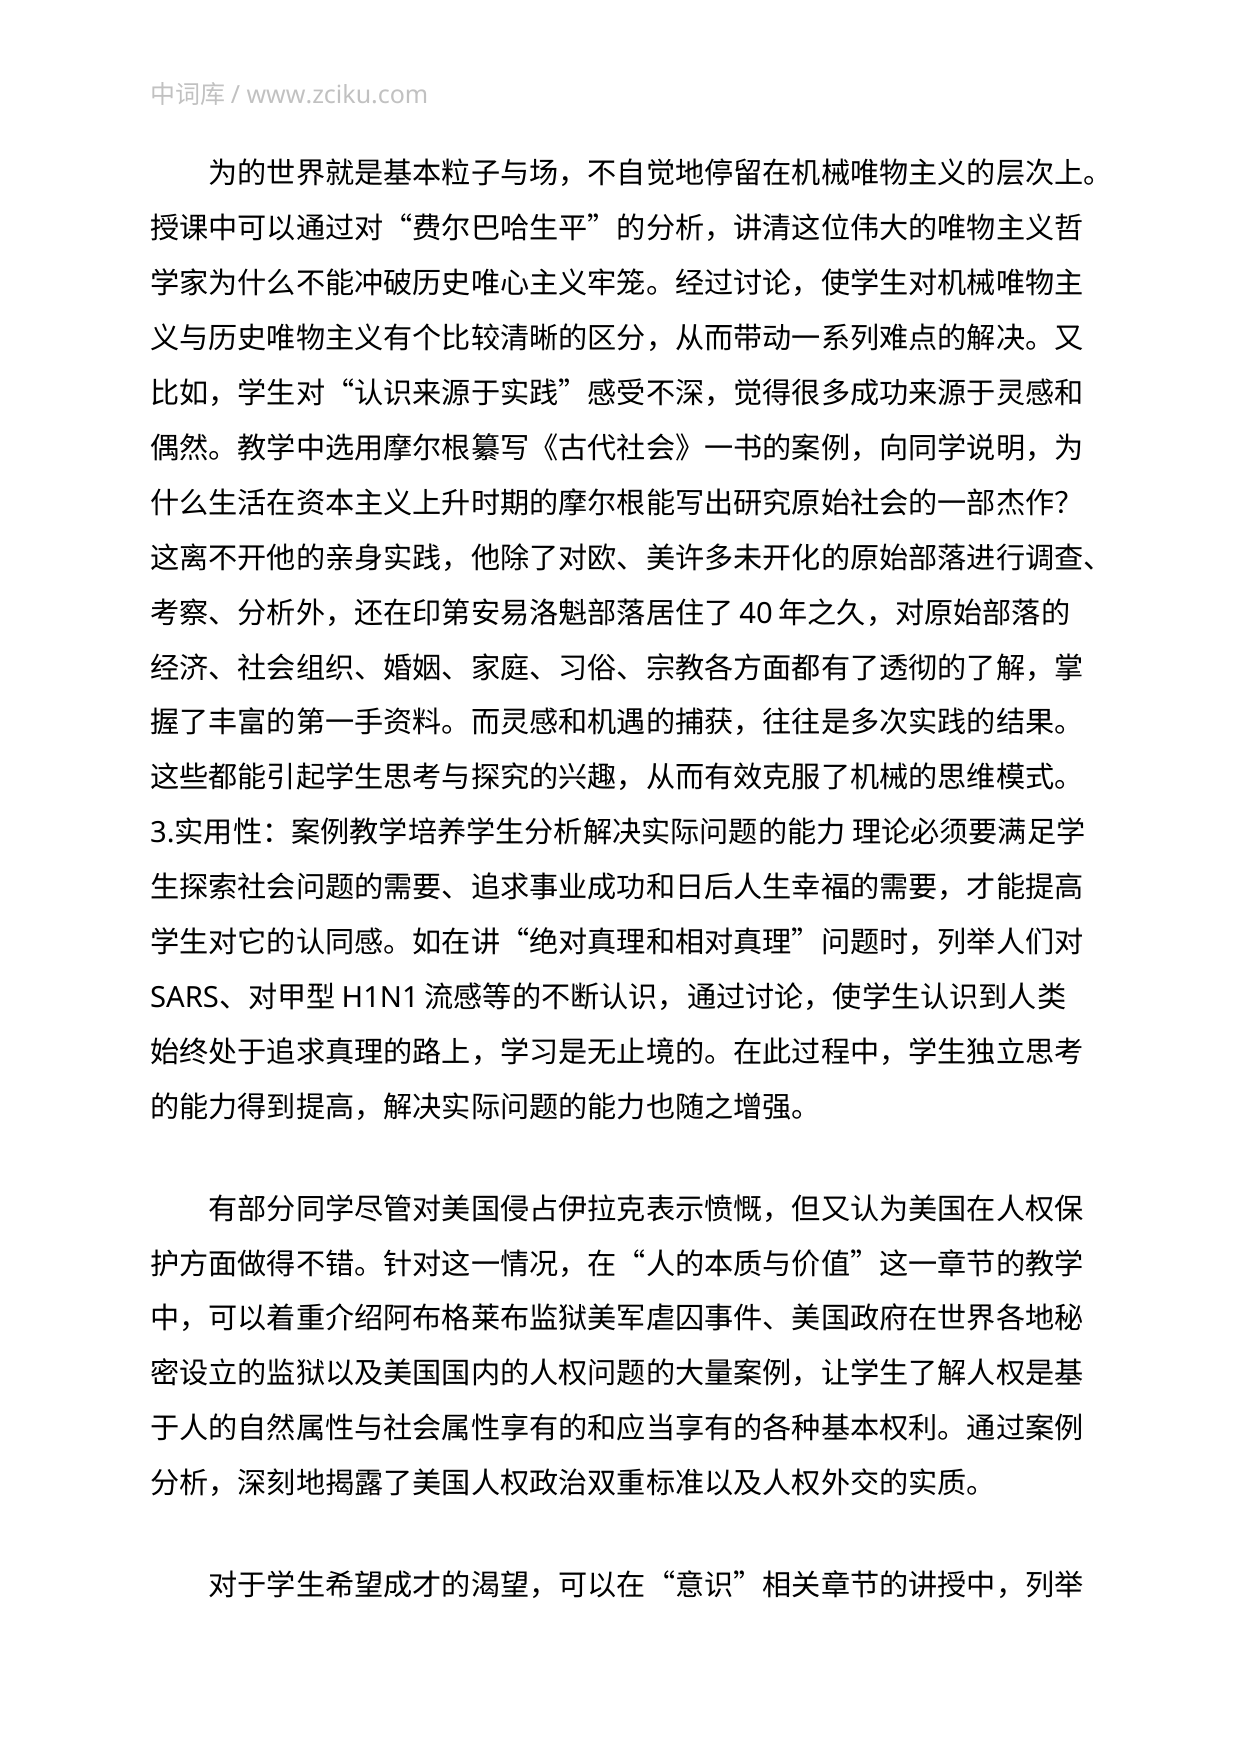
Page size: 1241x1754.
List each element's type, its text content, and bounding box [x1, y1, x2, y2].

text 有部分同学尽管对美国侵占伊拉克表示愤慨，但又认为美国在人权保护方面做得不错。针对这一情况，在“人的本质与价值”这一章节的教学中，可以着重介绍阿布格莱布监狱美军虐囚事件、美国政府在世界各地秘密设立的监狱以及美国国内的人权问题的大量案例，让学生了解人权是基于人的自然属性与社会属性享有的和应当享有的各种基本权利。通过案例分析，深刻地揭露了美国人权政治双重标准以及人权外交的实质。 [150, 1185, 1090, 1502]
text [150, 1562, 1090, 1604]
text 为的世界就是基本粒子与场，不自觉地停留在机械唯物主义的层次上。授课中可以通过对“费尔巴哈生平”的分析，讲清这位伟大的唯物主义哲学家为什么不能冲破历史唯心主义牢笼。经过讨论，使学生对机械唯物主义与历史唯物主义有个比较清晰的区分，从而带动一系列难点的解决。又比如，学生对“认识来源于实践”感受不深，觉得很多成功来源于灵感和偶然。教学中选用摩尔根纂写《古代社会》一书的案例，向同学说明，为什么生活在资本主义上升时期的摩尔根能写出研究原始社会的一部杰作？这离不开他的亲身实践，他除了对欧、美许多未开化的原始部落进行调查、考察、分析外，还在印第安易洛魁部落居住了40年之久，对原始部落的经济、社会组织、婚姻、家庭、习俗、宗教各方面都有了透彻的了解，掌握了丰富的第一手资料。而灵感和机遇的捕获，往往是多次实践的结果。这些都能引起学生思考与探究的兴趣，从而有效克服了机械的思维模式。3.实用性：案例教学培养学生分析解决实际问题的能力 理论必须要满足学生探索社会问题的需要、追求事业成功和日后人生幸福的需要，才能提高学生对它的认同感。如在讲“绝对真理和相对真理”问题时，列举人们对SARS、对甲型H1N1流感等的不断认识，通过讨论，使学生认识到人类始终处于追求真理的路上，学习是无止境的。在此过程中，学生独立思考的能力得到提高，解决实际问题的能力也随之增强。 [150, 150, 1090, 1126]
